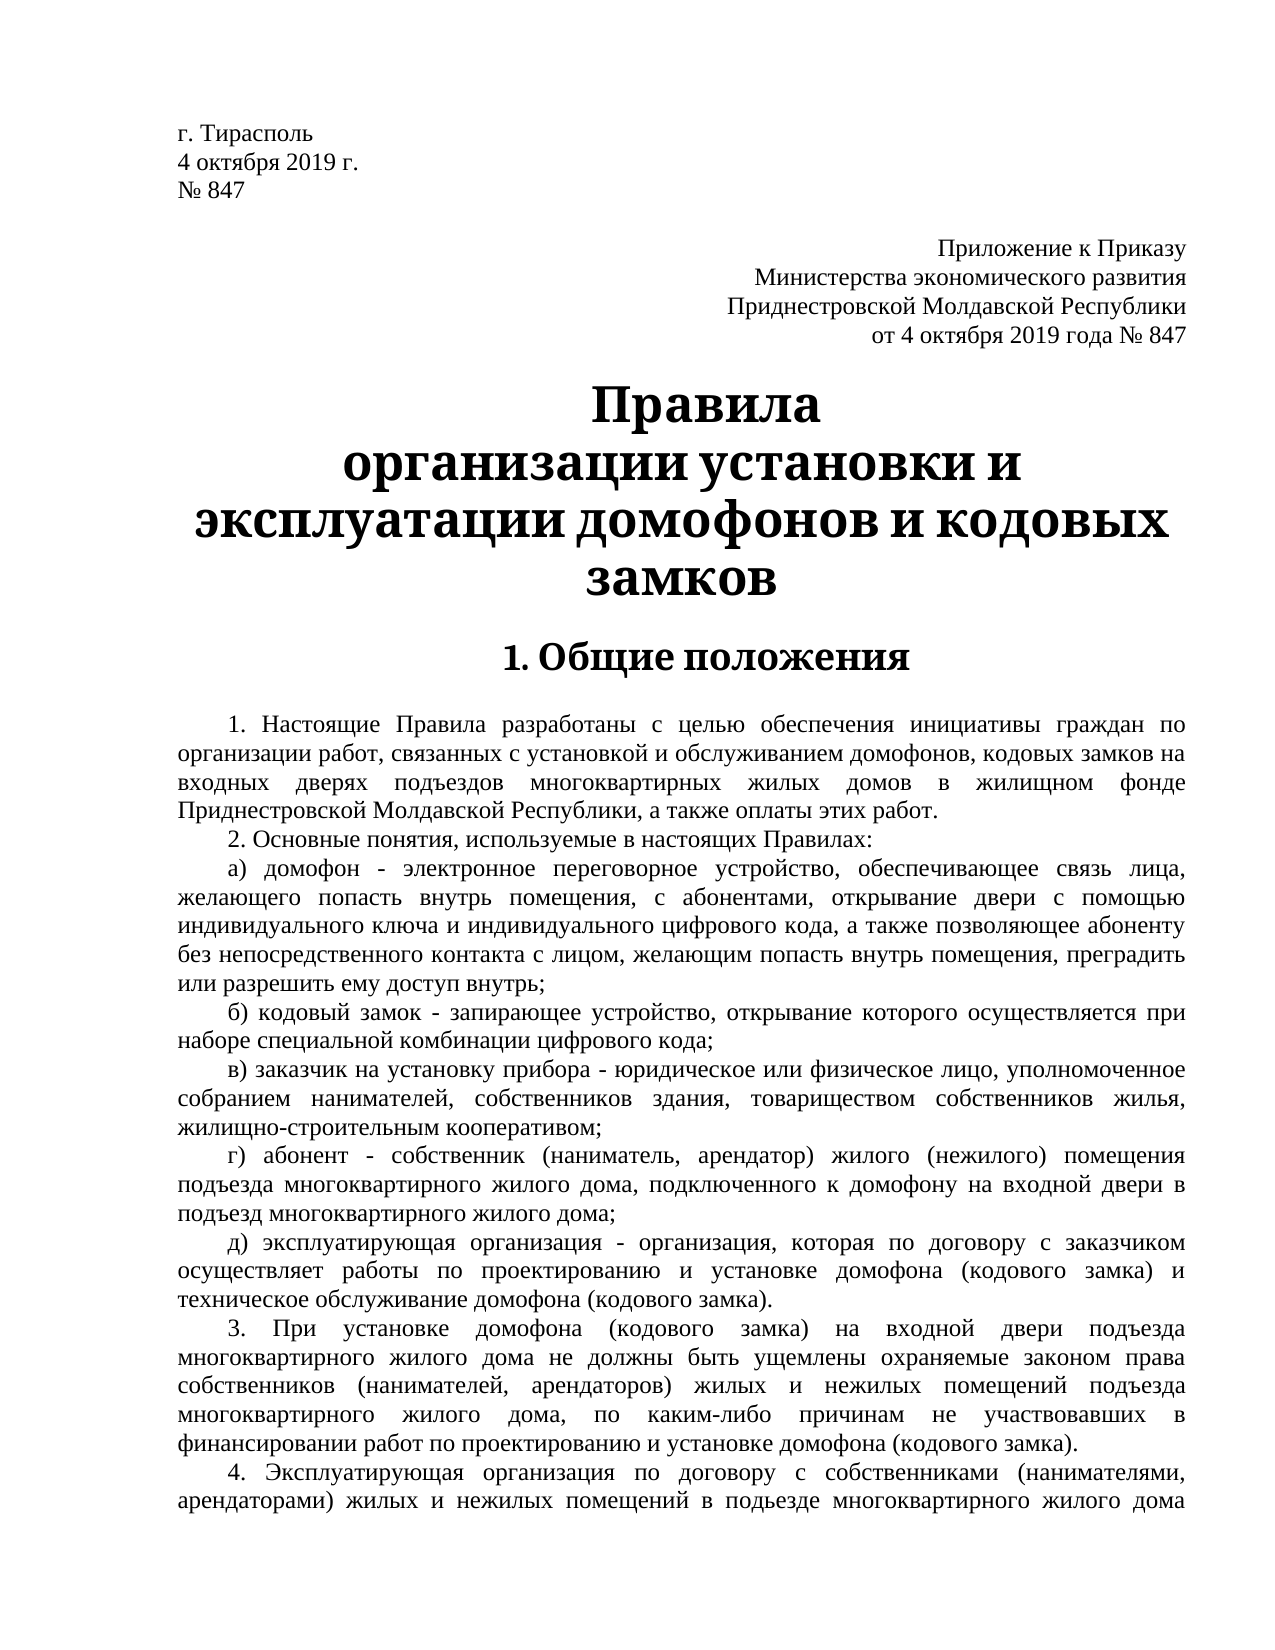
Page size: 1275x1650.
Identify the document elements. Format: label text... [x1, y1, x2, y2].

text г) абонент - собственник (наниматель, арендатор) жилого (нежилого) помещения подъезда многоквартирного жилого дома, подключенного к домофону на входной двери в подъезд многоквартирного жилого дома; [177, 1140, 1186, 1227]
text а) домофон - электронное переговорное устройство, обеспечивающее связь лица, желающего попасть внутрь помещения, с абонентами, открывание двери с помощью индивидуального ключа и индивидуального цифрового кода, а также позволяющее абоненту без непосредственного контакта с лицом, желающим попасть внутрь помещения, преградить или разрешить ему доступ внутрь; [177, 853, 1186, 997]
subtitle 1. Общие положения [177, 637, 1186, 680]
text 3. При установке домофона (кодового замка) на входной двери подъезда многоквартирного жилого дома не должны быть ущемлены охраняемые законом права собственников (нанимателей, арендаторов) жилых и нежилых помещений подъезда многоквартирного жилого дома, по каким-либо причинам не участвовавших в финансировании работ по проектированию и установке домофона (кодового замка). [177, 1313, 1186, 1457]
text г. Тирасполь 4 октября 2019 г. № 847 [177, 118, 1186, 204]
text 1. Настоящие Правила разработаны с целью обеспечения инициативы граждан по организации работ, связанных с установкой и обслуживанием домофонов, кодовых замков на входных дверях подъездов многоквартирных жилых домов в жилищном фонде Приднестровской Молдавской Республики, а также оплаты этих работ. [177, 709, 1186, 824]
text 2. Основные понятия, используемые в настоящих Правилах: [177, 824, 1186, 853]
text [177, 1457, 1186, 1514]
subtitle Правила организации установки и эксплуатации домофонов и кодовых замков [177, 378, 1186, 608]
text Приложение к Приказу Министерства экономического развития Приднестровской Молдавской Республики от 4 октября 2019 года № 847 [177, 233, 1186, 348]
text д) эксплуатирующая организация - организация, которая по договору с заказчиком осуществляет работы по проектированию и установке домофона (кодового замка) и техническое обслуживание домофона (кодового замка). [177, 1227, 1186, 1313]
text б) кодовый замок - запирающее устройство, открывание которого осуществляется при наборе специальной комбинации цифрового кода; [177, 997, 1186, 1054]
text в) заказчик на установку прибора - юридическое или физическое лицо, уполномоченное собранием нанимателей, собственников здания, товариществом собственников жилья, жилищно-строительным кооперативом; [177, 1054, 1186, 1140]
